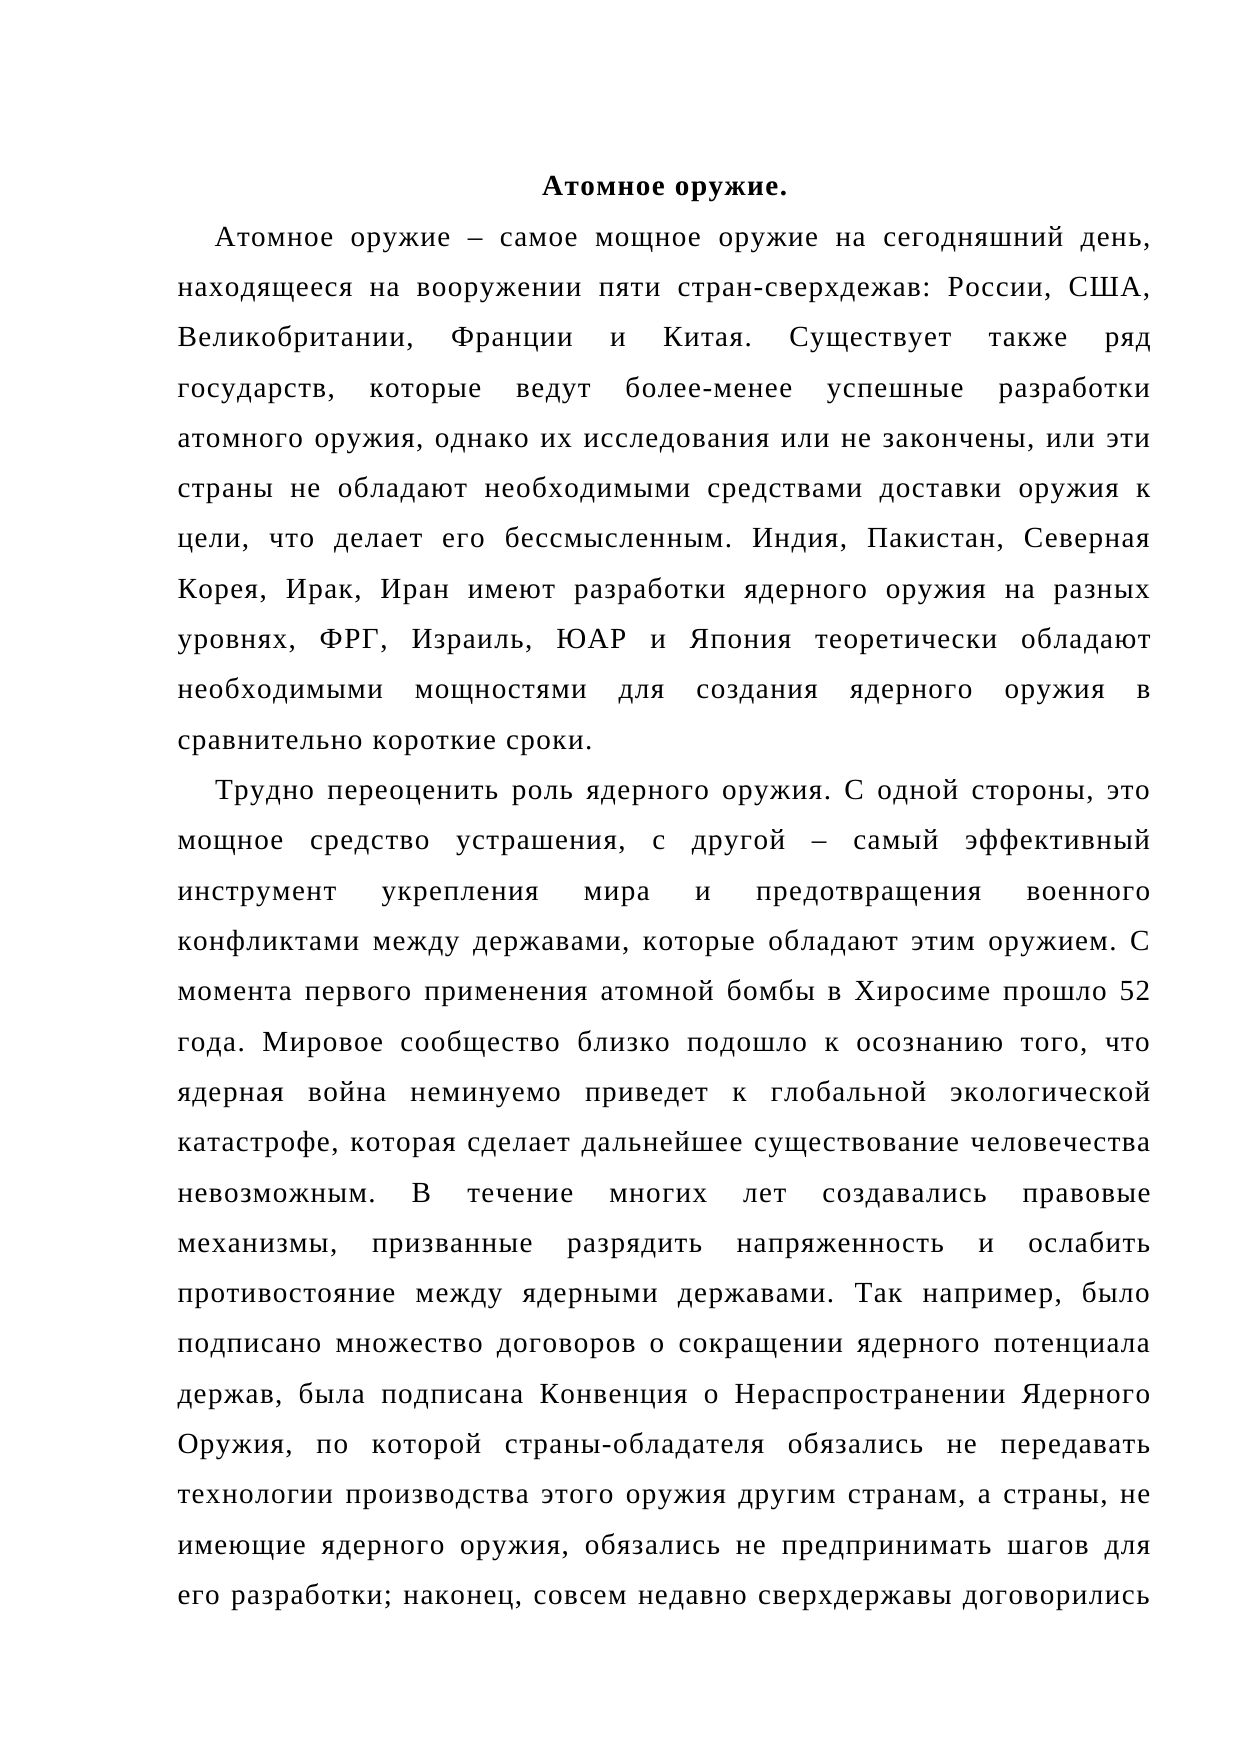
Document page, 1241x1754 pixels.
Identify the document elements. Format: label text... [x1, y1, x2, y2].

text Атомное оружие. [177, 168, 1152, 202]
text Атомное оружие – самое мощное оружие на сегодняшний день, находящееся на вооружении пяти стран-сверхдежав: России, США, Великобритании, Франции и Китая. Существует также ряд государств, которые ведут более-менее успешные разработки атомного оружия, однако их исследования или не закончены, или эти страны не обладают необходимыми средствами доставки оружия к цели, что делает его бессмысленным. Индия, Пакистан, Северная Корея, Ирак, Иран имеют разработки ядерного оружия на разных уровнях, ФРГ, Израиль, ЮАР и Япония теоретически обладают необходимыми мощностями для создания ядерного оружия в сравнительно короткие сроки. [177, 219, 1152, 755]
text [177, 772, 1152, 1611]
